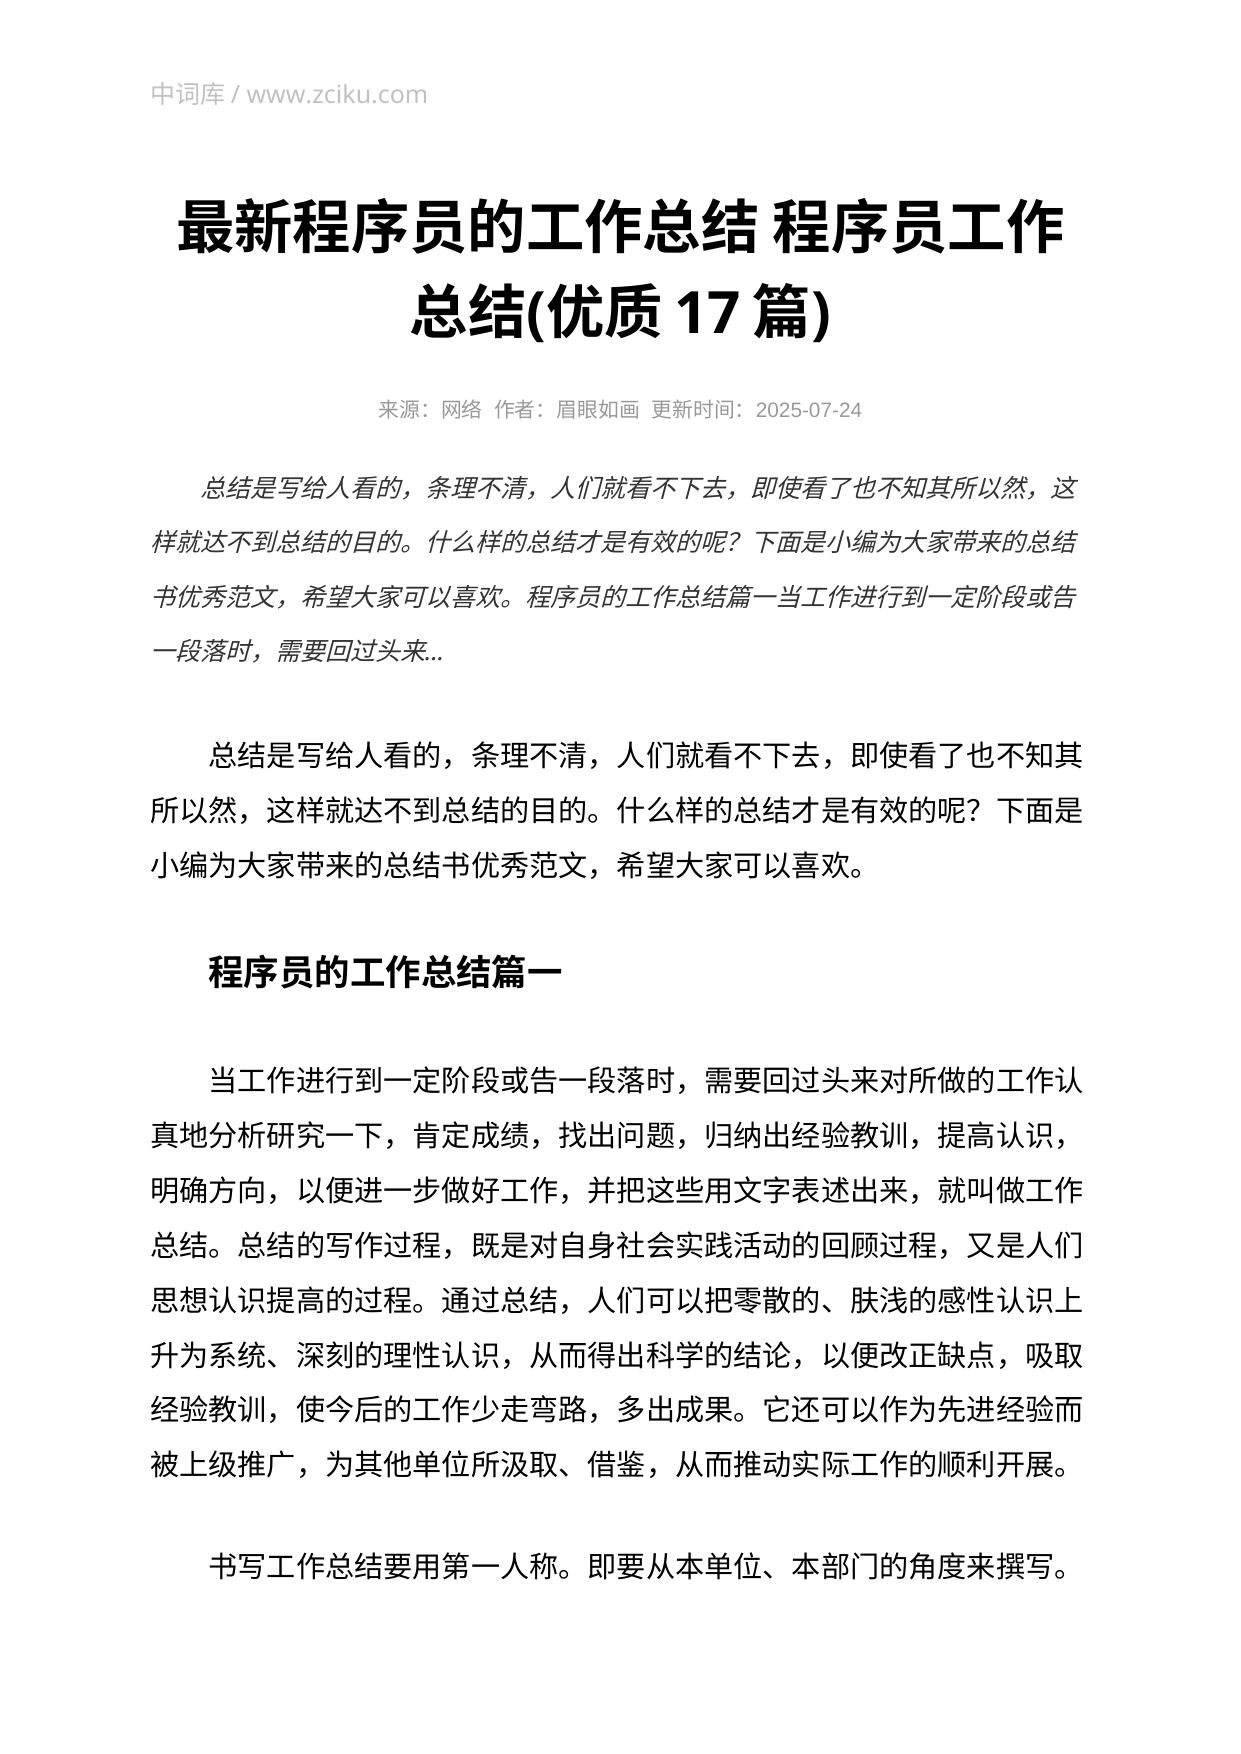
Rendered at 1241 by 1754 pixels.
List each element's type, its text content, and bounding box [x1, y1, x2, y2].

text 总结是写给人看的，条理不清，人们就看不下去，即使看了也不知其所以然，这样就达不到总结的目的。什么样的总结才是有效的呢？下面是小编为大家带来的总结书优秀范文，希望大家可以喜欢。程序员的工作总结篇一当工作进行到一定阶段或告一段落时，需要回过头来... [150, 468, 1090, 668]
text 当工作进行到一定阶段或告一段落时，需要回过头来对所做的工作认真地分析研究一下，肯定成绩，找出问题，归纳出经验教训，提高认识，明确方向，以便进一步做好工作，并把这些用文字表述出来，就叫做工作总结。总结的写作过程，既是对自身社会实践活动的回顾过程，又是人们思想认识提高的过程。通过总结，人们可以把零散的、肤浅的感性认识上升为系统、深刻的理性认识，从而得出科学的结论，以便改正缺点，吸取经验教训，使今后的工作少走弯路，多出成果。它还可以作为先进经验而被上级推广，为其他单位所汲取、借鉴，从而推动实际工作的顺利开展。 [150, 1058, 1090, 1484]
subtitle 最新程序员的工作总结 程序员工作总结(优质17篇) [150, 181, 1090, 351]
text 来源：网络 作者：眉眼如画 更新时间：2025-07-24 [150, 397, 1090, 421]
text 总结是写给人看的，条理不清，人们就看不下去，即使看了也不知其所以然，这样就达不到总结的目的。什么样的总结才是有效的呢？下面是小编为大家带来的总结书优秀范文，希望大家可以喜欢。 [150, 733, 1090, 885]
text 程序员的工作总结篇一 [150, 944, 1090, 995]
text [150, 1544, 1090, 1586]
